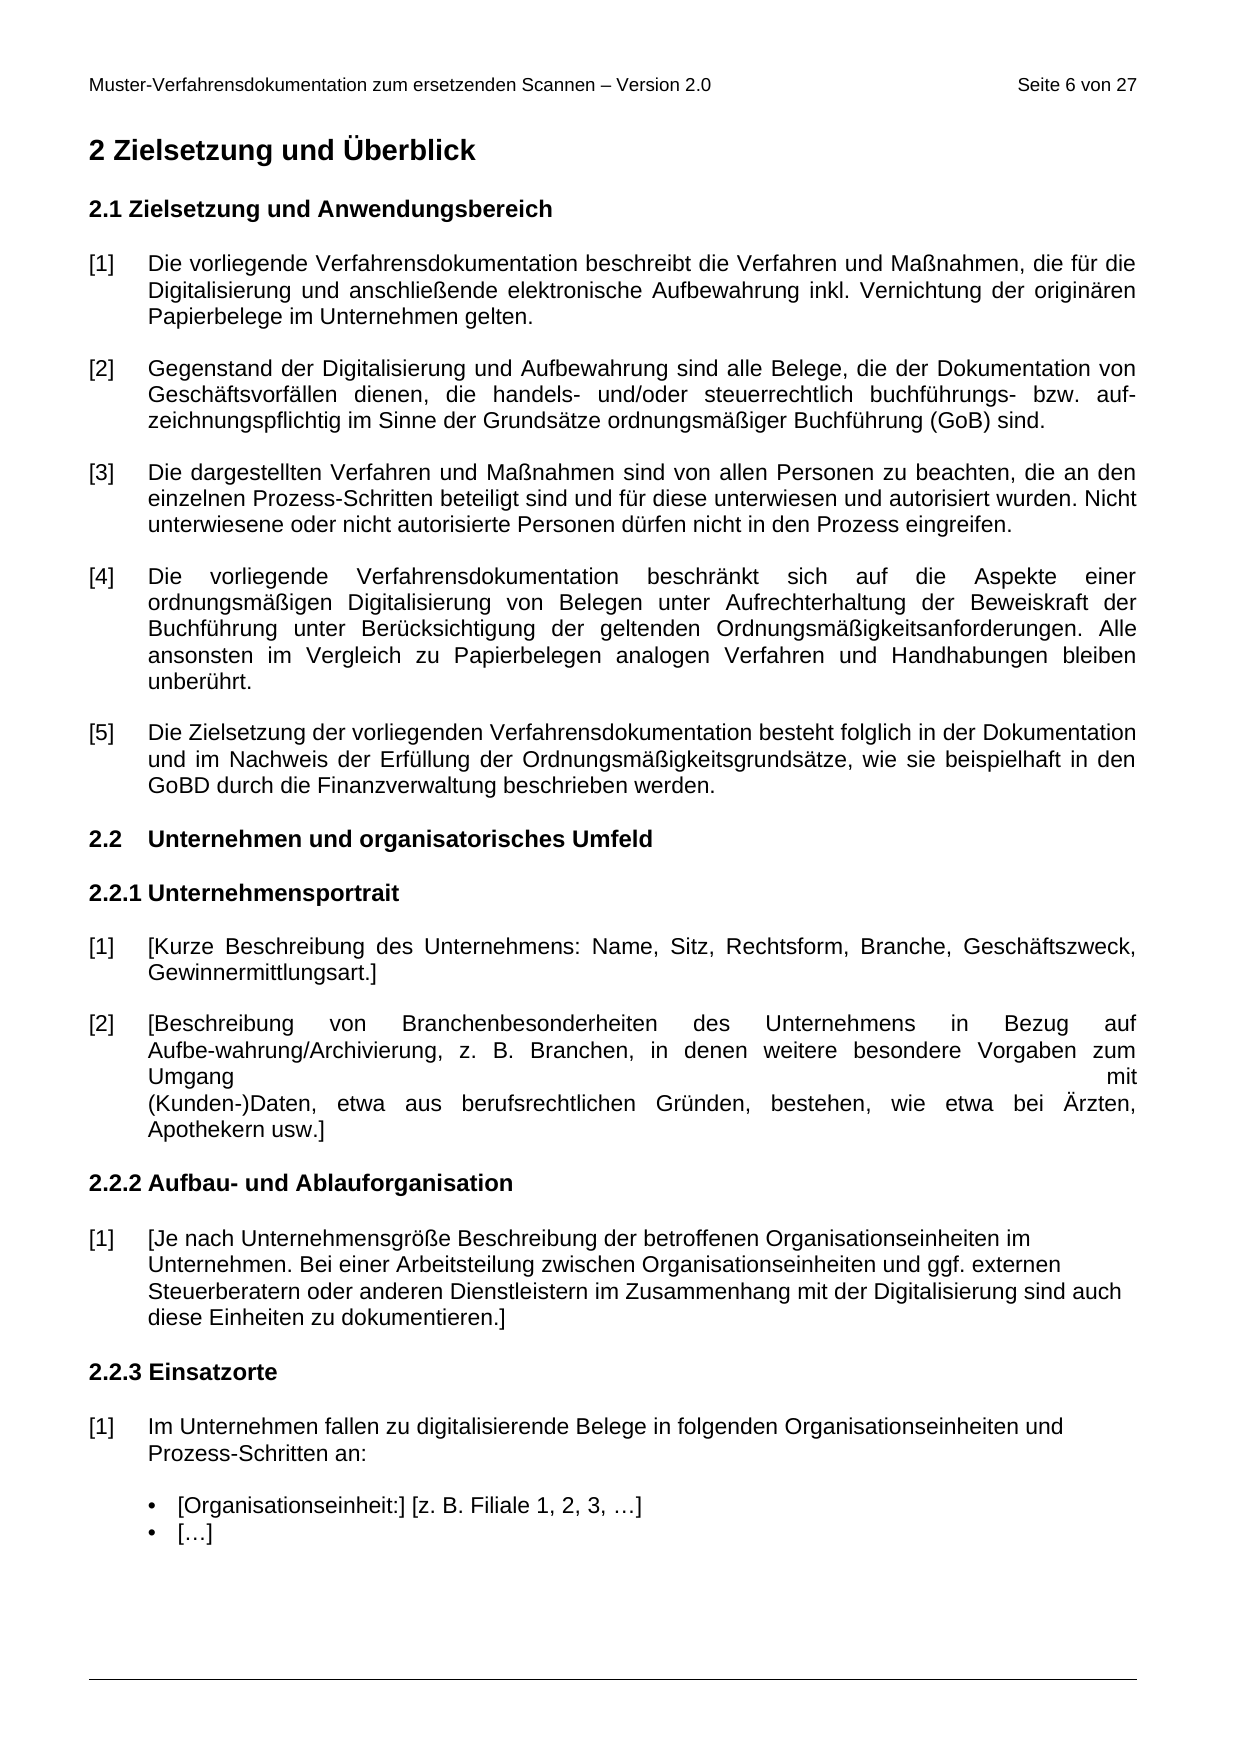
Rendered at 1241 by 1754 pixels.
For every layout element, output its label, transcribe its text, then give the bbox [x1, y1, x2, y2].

text [1] [Kurze Beschreibung des Unternehmens: Name, Sitz, Rechtsform, Branche, Geschäftszweck, Gewinnermittlungsart.] [89, 933, 1137, 985]
text • [Organisationseinheit:] [z. B. Filiale 1, 2, 3, …] [148, 1492, 1137, 1518]
text [5] Die Zielsetzung der vorliegenden Verfahrensdokumentation besteht folglich in der Dokumentation und im Nachweis der Erfüllung der Ordnungsmäßigkeitsgrundsätze, wie sie beispielhaft in den GoBD durch die Finanzverwaltung beschrieben werden. [89, 719, 1137, 798]
text • […] [148, 1518, 1137, 1545]
text [1] [Je nach Unternehmensgröße Beschreibung der betroffenen Organisationseinheiten im Unternehmen. Bei einer Arbeitsteilung zwischen Organisationseinheiten und ggf. externen Steuerberatern oder anderen Dienstleistern im Zusammenhang mit der Digitalisierung sind auch diese Einheiten zu dokumentieren.] [89, 1225, 1137, 1330]
text [3] Die dargestellten Verfahren und Maßnahmen sind von allen Personen zu beachten, die an den einzelnen Prozess-Schritten beteiligt sind und für diese unterwiesen und autorisiert wurden. Nicht unterwiesene oder nicht autorisierte Personen dürfen nicht in den Prozess eingreifen. [89, 458, 1137, 538]
text [1] Die vorliegende Verfahrensdokumentation beschreibt die Verfahren und Maßnahmen, die für die Digitalisierung und anschließende elektronische Aufbewahrung inkl. Vernichtung der originären Papierbelege im Unternehmen gelten. [89, 250, 1137, 329]
text 2 Zielsetzung und Überblick [89, 133, 1137, 195]
text [4] Die vorliegende Verfahrensdokumentation beschränkt sich auf die Aspekte einer ordnungsmäßigen Digitalisierung von Belegen unter Aufrechterhaltung der Beweiskraft der Buchführung unter Berücksichtigung der geltenden Ordnungsmäßigkeitsanforderungen. Alle ansonsten im Vergleich zu Papierbelegen analogen Verfahren und Handhabungen bleiben unberührt. [89, 563, 1137, 694]
text [2] [Beschreibung von Branchenbesonderheiten des Unternehmens in Bezug auf Aufbe-wahrung/Archivierung, z. B. Branchen, in denen weitere besondere Vorgaben zum Umgang mit (Kunden-)Daten, etwa aus berufsrechtlichen Gründen, bestehen, wie etwa bei Ärzten, Apothekern usw.] [89, 1010, 1137, 1142]
text 2.2.1 Unternehmensportrait [89, 879, 1137, 906]
text 2.2.3 Einsatzorte [89, 1358, 1137, 1386]
text 2.2 Unternehmen und organisatorisches Umfeld [89, 825, 1137, 852]
text 2.2.2 Aufbau- und Ablauforganisation [89, 1168, 1137, 1225]
text [1] Im Unternehmen fallen zu digitalisierende Belege in folgenden Organisationseinheiten und Prozess-Schritten an: [89, 1413, 1137, 1466]
text 2.1 Zielsetzung und Anwendungsbereich [89, 195, 1137, 223]
text [2] Gegenstand der Digitalisierung und Aufbewahrung sind alle Belege, die der Dokumentation von Geschäftsvorfällen dienen, die handels- und/oder steuerrechtlich buchführungs- bzw. auf-zeichnungspflichtig im Sinne der Grundsätze ordnungsmäßiger Buchführung (GoB) sind. [89, 354, 1137, 433]
